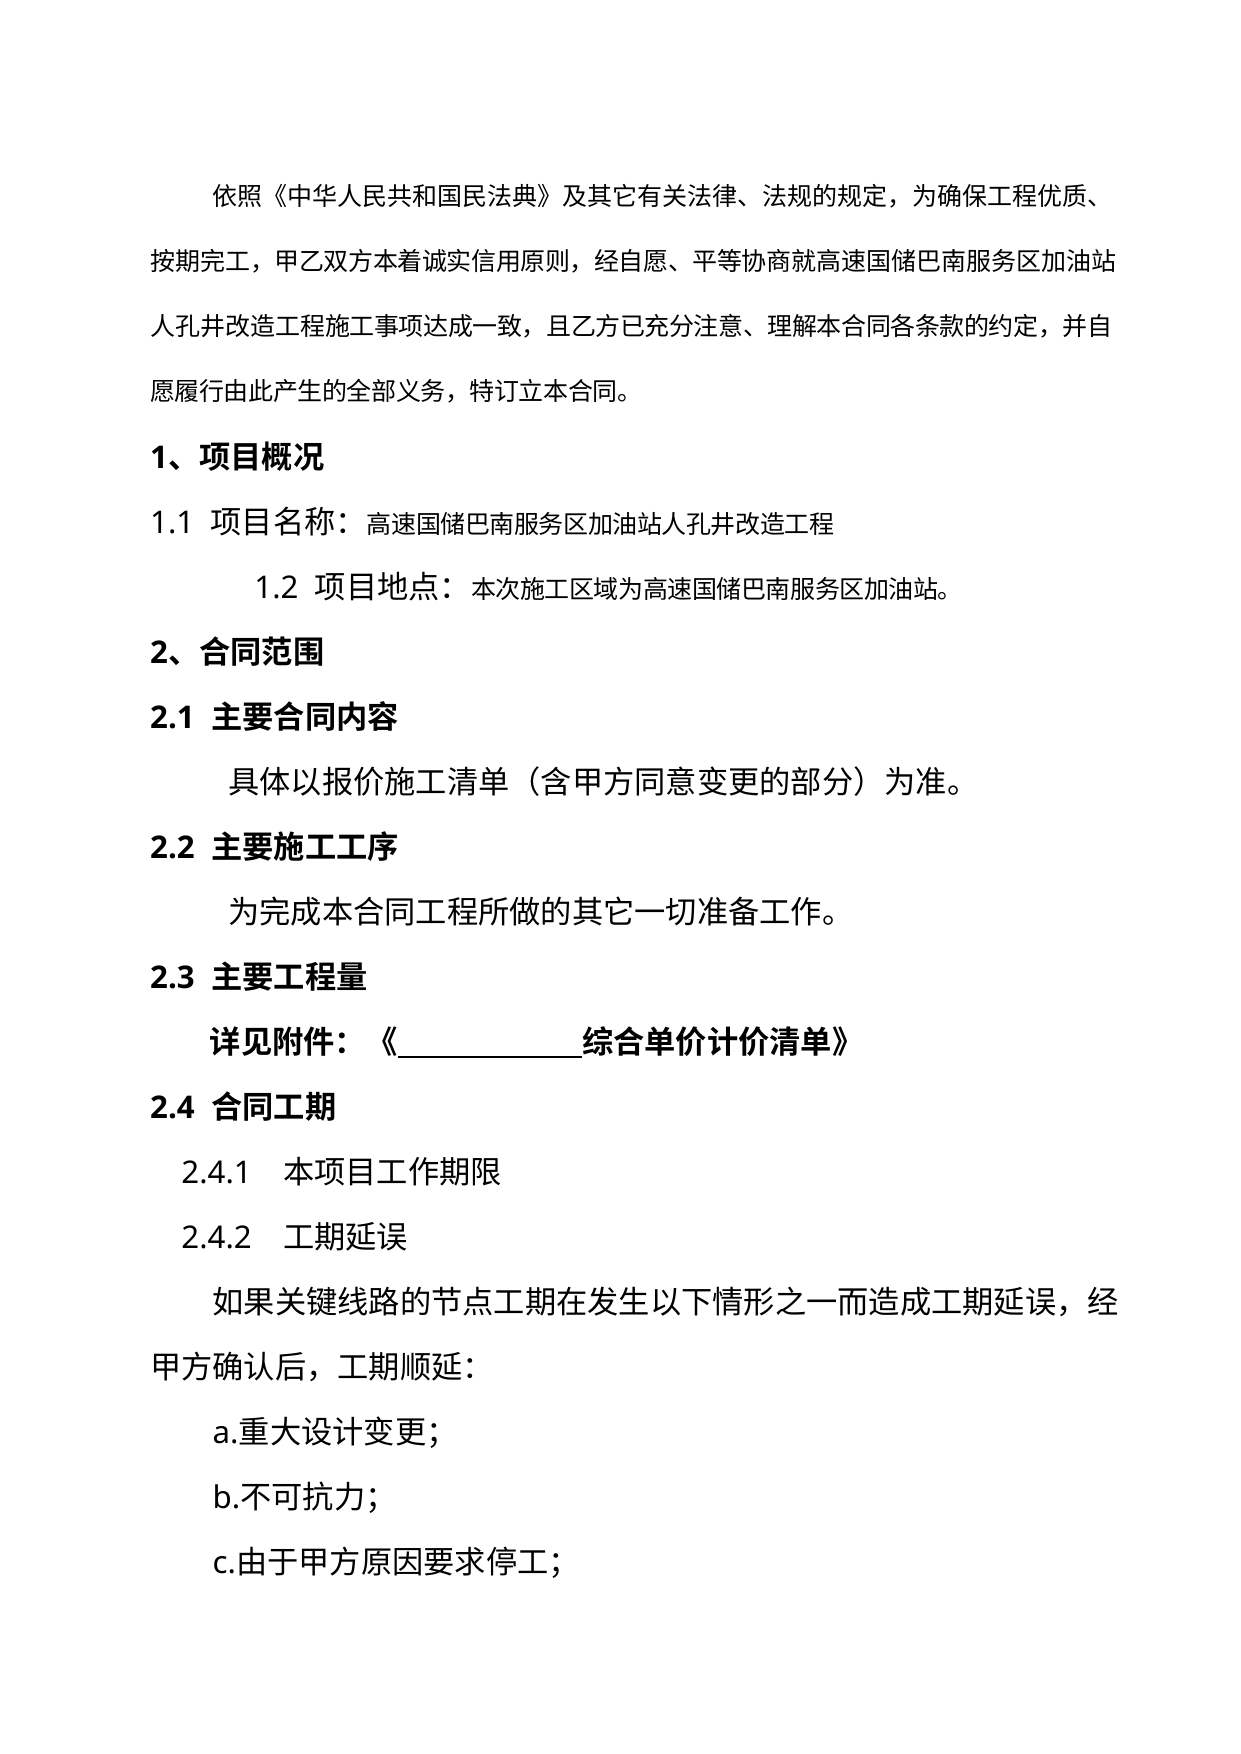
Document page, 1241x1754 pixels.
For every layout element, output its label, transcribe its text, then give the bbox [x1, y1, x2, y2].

text 为完成本合同工程所做的其它一切准备工作。 [150, 877, 1129, 942]
text c.由于甲方原因要求停工； [150, 1527, 1129, 1592]
text 2.1 主要合同内容 [150, 682, 1129, 747]
text 2.3 主要工程量 [150, 942, 1129, 1007]
text 1.1 项目名称：高速国储巴南服务区加油站人孔井改造工程 [150, 487, 1129, 552]
text 如果关键线路的节点工期在发生以下情形之一而造成工期延误，经甲方确认后，工期顺延： [150, 1267, 1129, 1397]
text 2、合同范围 [150, 617, 1129, 682]
text 具体以报价施工清单（含甲方同意变更的部分）为准。 [150, 747, 1129, 812]
text a.重大设计变更； [150, 1397, 1129, 1462]
text b.不可抗力； [150, 1462, 1129, 1527]
text 2.4 合同工期 [150, 1072, 1129, 1137]
text 2.4.1 本项目工作期限 [150, 1137, 1129, 1202]
text 2.2 主要施工工序 [150, 812, 1129, 877]
text 1、项目概况 [150, 422, 1129, 487]
text 详见附件：《 综合单价计价清单》 [150, 1007, 1129, 1072]
list 1.2 项目地点：本次施工区域为高速国储巴南服务区加油站。 [254, 552, 1053, 617]
text 依照《中华人民共和国民法典》及其它有关法律、法规的规定，为确保工程优质、按期完工，甲乙双方本着诚实信用原则，经自愿、平等协商就高速国储巴南服务区加油站人孔井改造工程施工事项达成一致，且乙方已充分注意、理解本合同各条款的约定，并自愿履行由此产生的全部义务，特订立本合同。 [150, 162, 1129, 422]
text 2.4.2 工期延误 [150, 1202, 1129, 1267]
